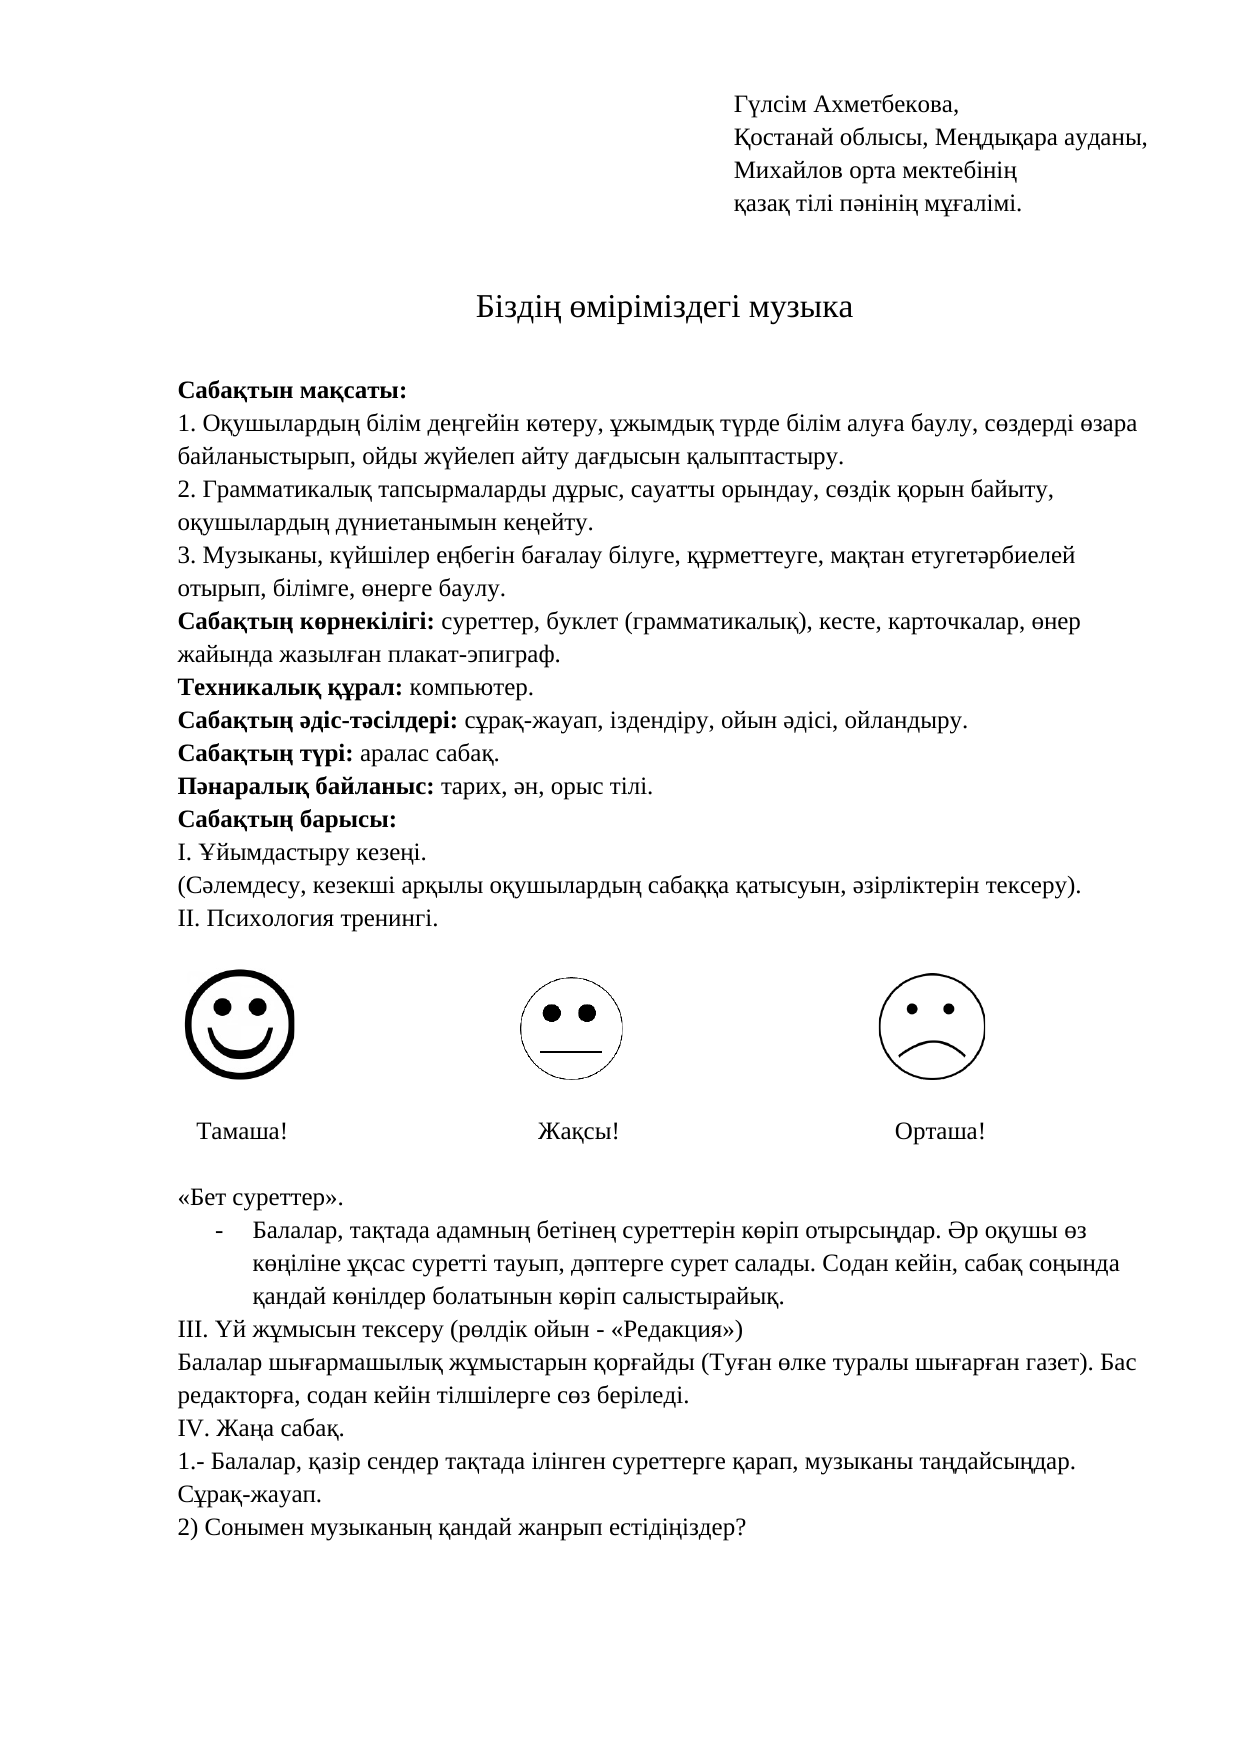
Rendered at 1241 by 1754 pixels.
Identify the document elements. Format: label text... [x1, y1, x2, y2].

text Қостанай облысы, Меңдықара ауданы, [177, 122, 1152, 150]
text ІІІ. Үй жұмысын тексеру (рөлдік ойын - «Редакция») [177, 1314, 1152, 1343]
text Техникалық құрал: компьютер. [177, 672, 1152, 701]
text Сабақтың әдіс-тәсілдері: сұрақ-жауап, іздендіру, ойын әдісі, ойландыру. [177, 705, 1152, 734]
text Гүлсім Ахметбекова, [177, 89, 1152, 117]
text Сұрақ-жауап. [177, 1479, 1152, 1508]
text (Сәлемдесу, кезекші арқылы оқушылардың сабаққа қатысуын, әзірліктерін тексеру). [177, 870, 1152, 899]
picture [878, 973, 986, 1080]
text Тамаша! Жақсы! Орташа! [177, 1116, 1152, 1144]
text Біздің өміріміздегі музыка [177, 287, 1152, 325]
text қазақ тілі пәнінің мұғалімі. [177, 188, 1152, 216]
text ІІ. Психология тренингі. [177, 903, 1152, 932]
text Балалар шығармашылық жұмыстарын қорғайды (Туған өлке туралы шығарған газет). Бас редакторға, содан кейін тілшілерге сөз беріледі. [177, 1347, 1152, 1409]
text І. Ұйымдастыру кезеңі. [177, 837, 1152, 866]
list Балалар, тақтада адамның бетінең суреттерін көріп отырсыңдар. Әр оқушы өз көңіліне ұқсас суретті тауып, дәптерге сурет салады. Содан кейін, сабақ соңында қандай көнілдер болатынын көріп салыстырайық. [215, 1215, 1152, 1310]
text Сабақтын мақсаты: [177, 375, 1152, 404]
picture [183, 968, 295, 1080]
text Пәнаралық байланыс: тарих, ән, орыс тілі. [177, 771, 1152, 800]
text Сабақтың барысы: [177, 804, 1152, 833]
text «Бет суреттер». [177, 1182, 1152, 1211]
text Сабақтың көрнекілігі: суреттер, буклет (грамматикалық), кесте, карточкалар, өнер жайында жазылған плакат-эпиграф. [177, 606, 1152, 668]
text 1.- Балалар, қазір сендер тақтада ілінген суреттерге қарап, музыканы таңдайсыңдар. [177, 1446, 1152, 1475]
text 2. Грамматикалық тапсырмаларды дұрыс, сауатты орындау, сөздік қорын байыту, оқушылардың дүниетанымын кеңейту. [177, 474, 1152, 536]
text 3. Музыканы, күйшілер еңбегін бағалау білуге, құрметтеуге, мақтан етугетәрбиелей отырып, білімге, өнерге баулу. [177, 540, 1152, 602]
text Михайлов орта мектебінің [177, 155, 1152, 183]
picture [519, 976, 623, 1080]
text 1. Оқушылардың білім деңгейін көтеру, ұжымдық түрде білім алуға баулу, сөздерді өзара байланыстырып, ойды жүйелеп айту дағдысын қалыптастыру. [177, 408, 1152, 470]
text ІV. Жаңа сабақ. [177, 1413, 1152, 1442]
text 2) Сонымен музыканың қандай жанрып естідіңіздер? [177, 1512, 1152, 1541]
text Сабақтың түрі: аралас сабақ. [177, 738, 1152, 767]
